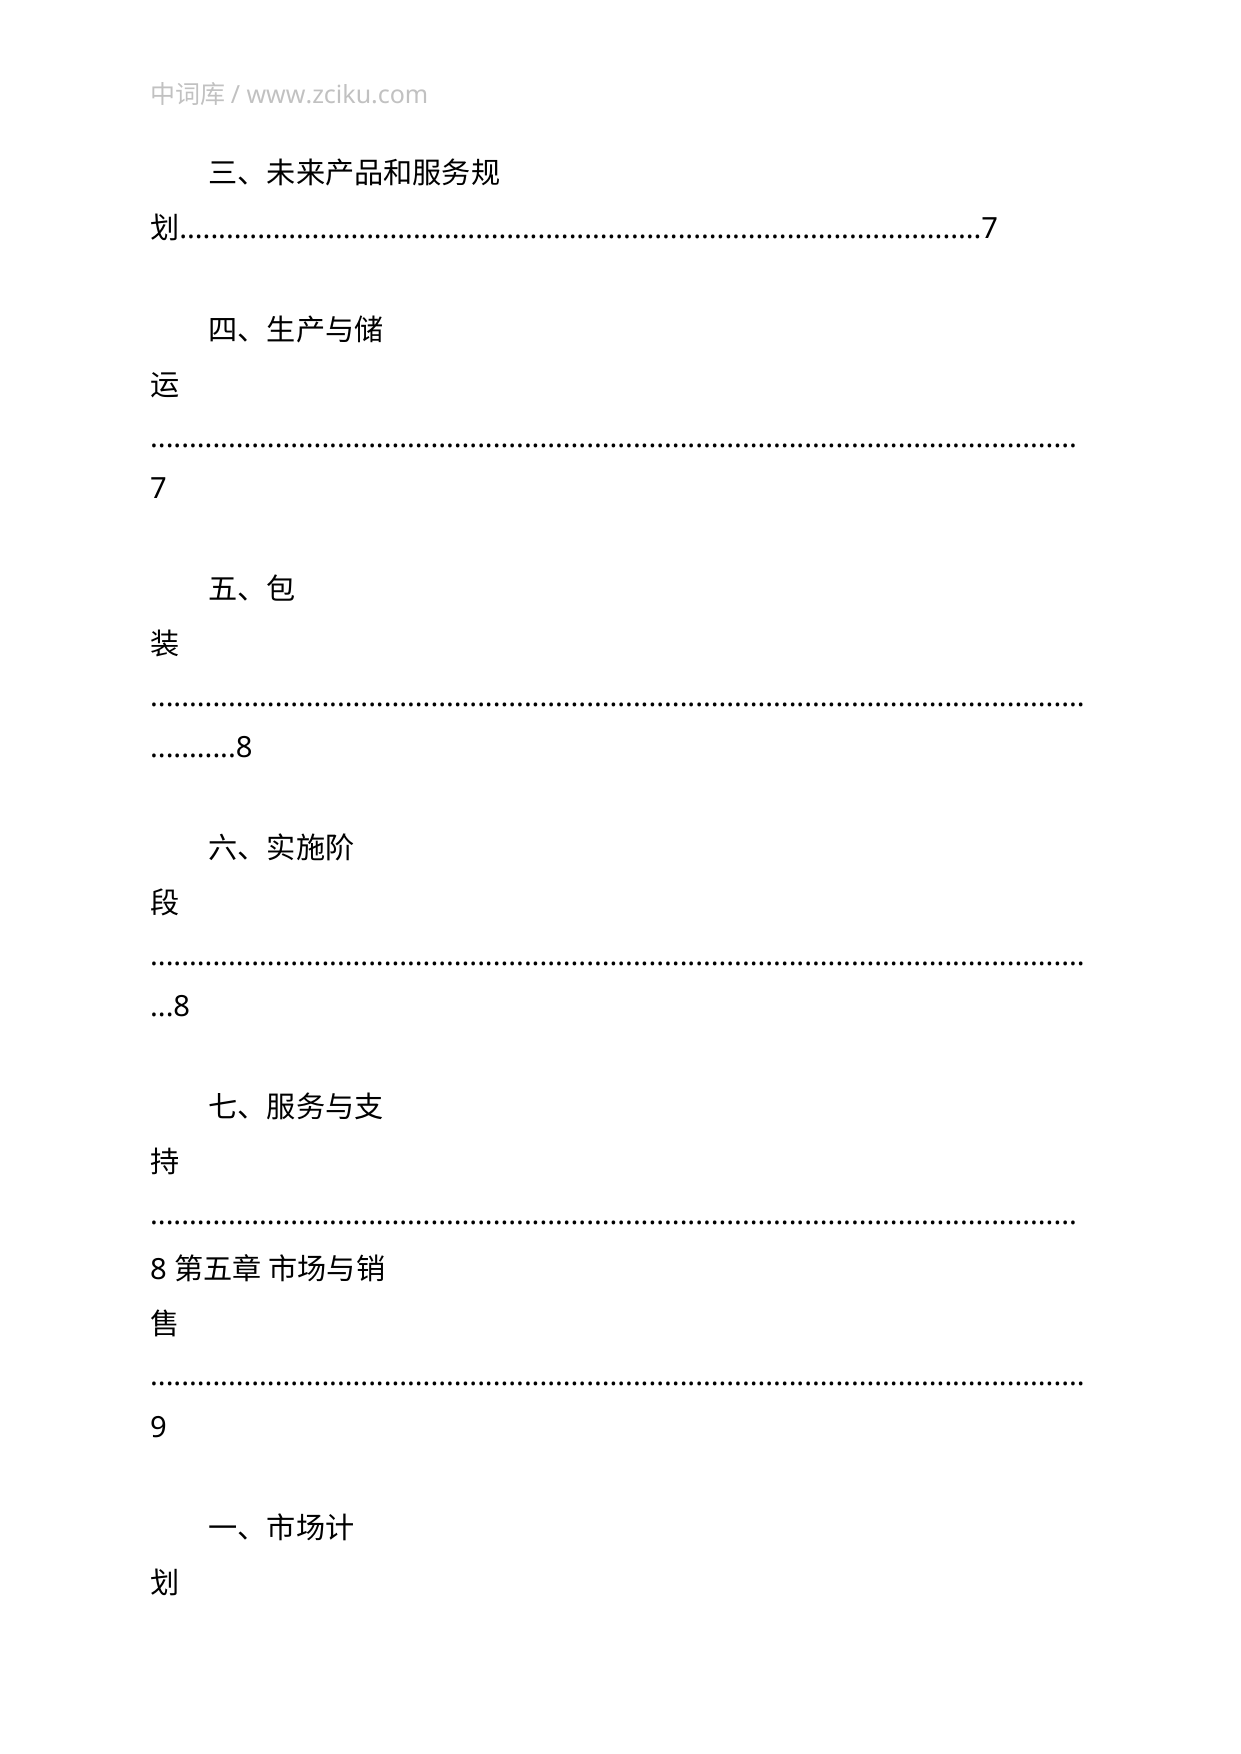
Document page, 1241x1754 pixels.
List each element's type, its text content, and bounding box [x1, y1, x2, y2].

text 六、实施阶段...........................................................................................................................8 [150, 825, 1090, 1025]
text 三、未来产品和服务规划.......................................................................................................7 [150, 150, 1090, 247]
text 七、服务与支持.......................................................................................................................8 第五章 市场与销售........................................................................................................................9 [150, 1084, 1090, 1446]
text 四、生产与储运.......................................................................................................................7 [150, 307, 1090, 507]
text 五、包装...................................................................................................................................8 [150, 566, 1090, 766]
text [150, 1504, 1090, 1602]
